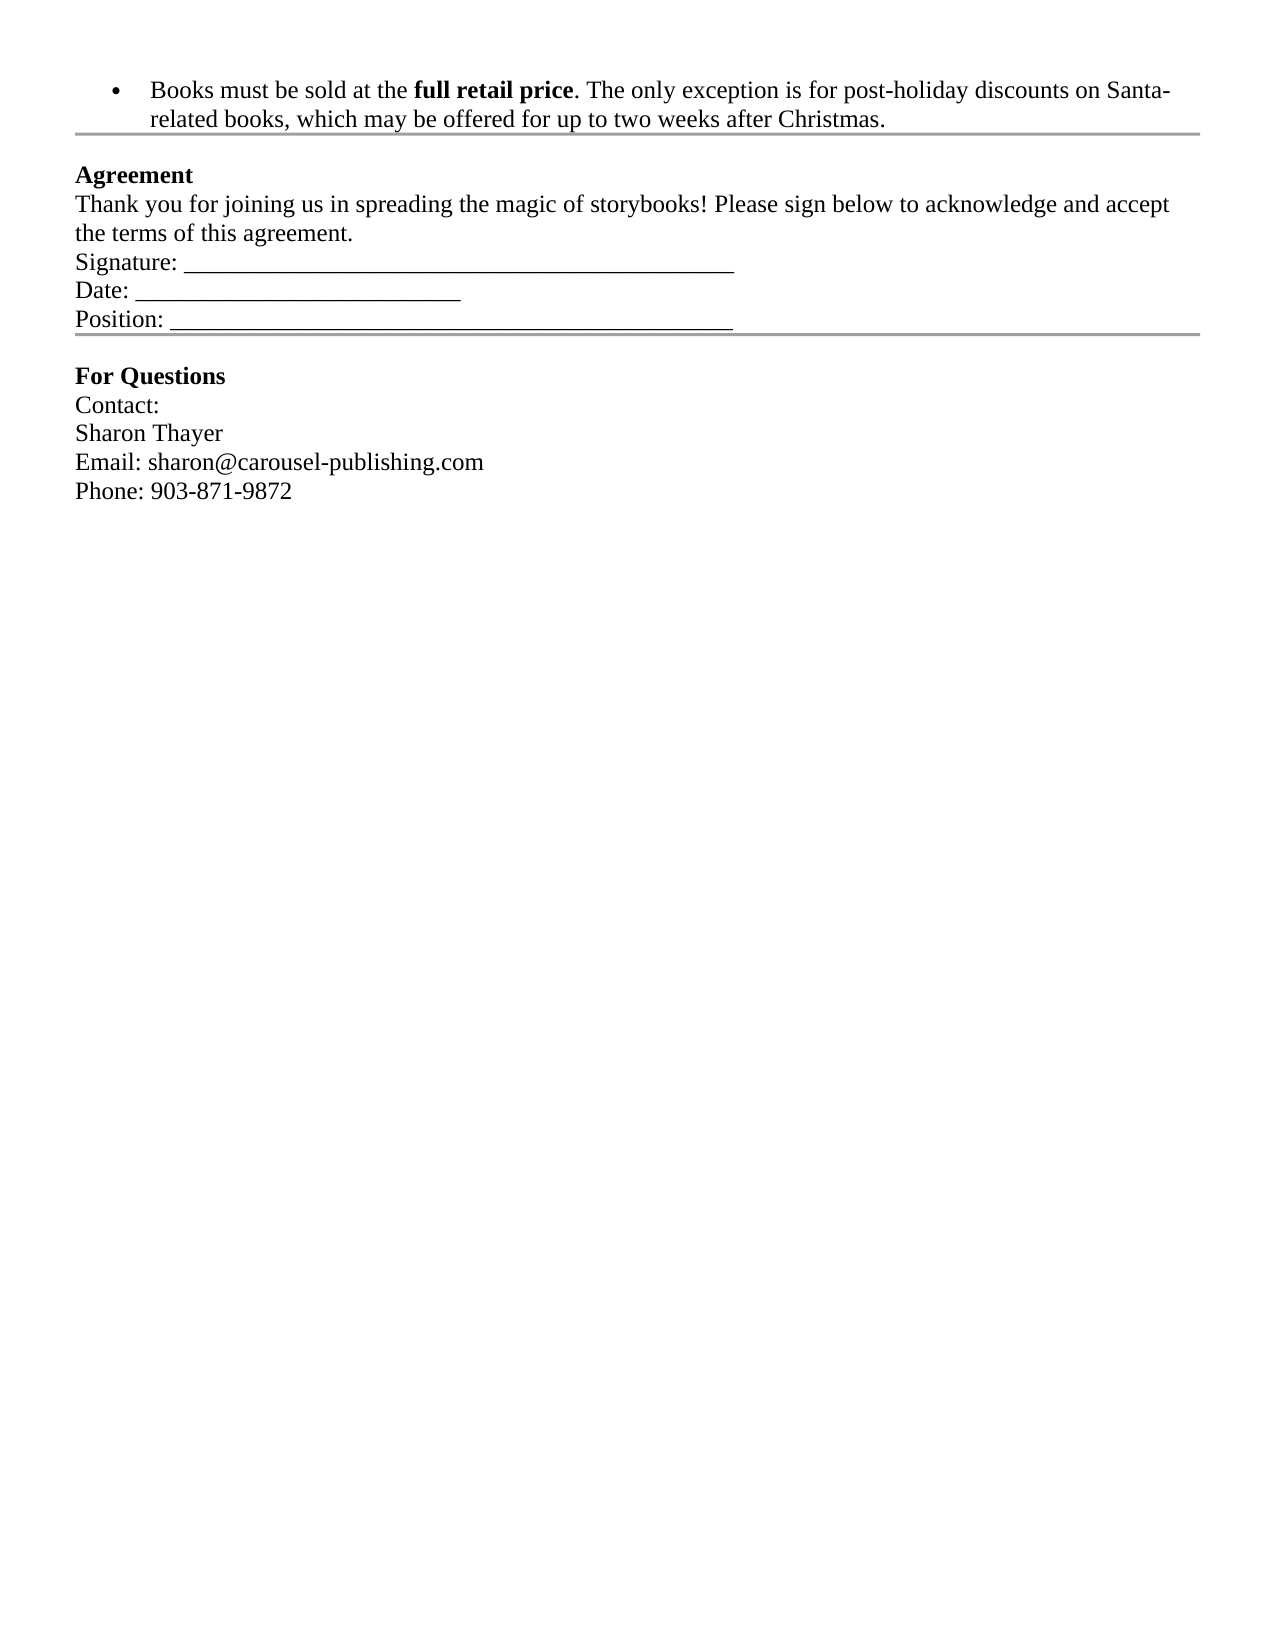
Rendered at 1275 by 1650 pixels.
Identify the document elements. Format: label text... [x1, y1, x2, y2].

text For Questions Contact: Sharon Thayer Email: sharon@carousel-publishing.com Phone: 903-871-9872 [75, 361, 1200, 505]
list Books must be sold at the full retail price. The only exception is for post-holiday discounts on Santa-related books, which may be offered for up to two weeks after Christmas. [112, 75, 1200, 132]
text Agreement [75, 161, 1200, 189]
text Thank you for joining us in spreading the magic of storybooks! Please sign below to acknowledge and accept the terms of this agreement. [75, 189, 1200, 247]
text Signature: ____________________________________________ Date: __________________________ Position: _____________________________________________ [75, 247, 1200, 333]
